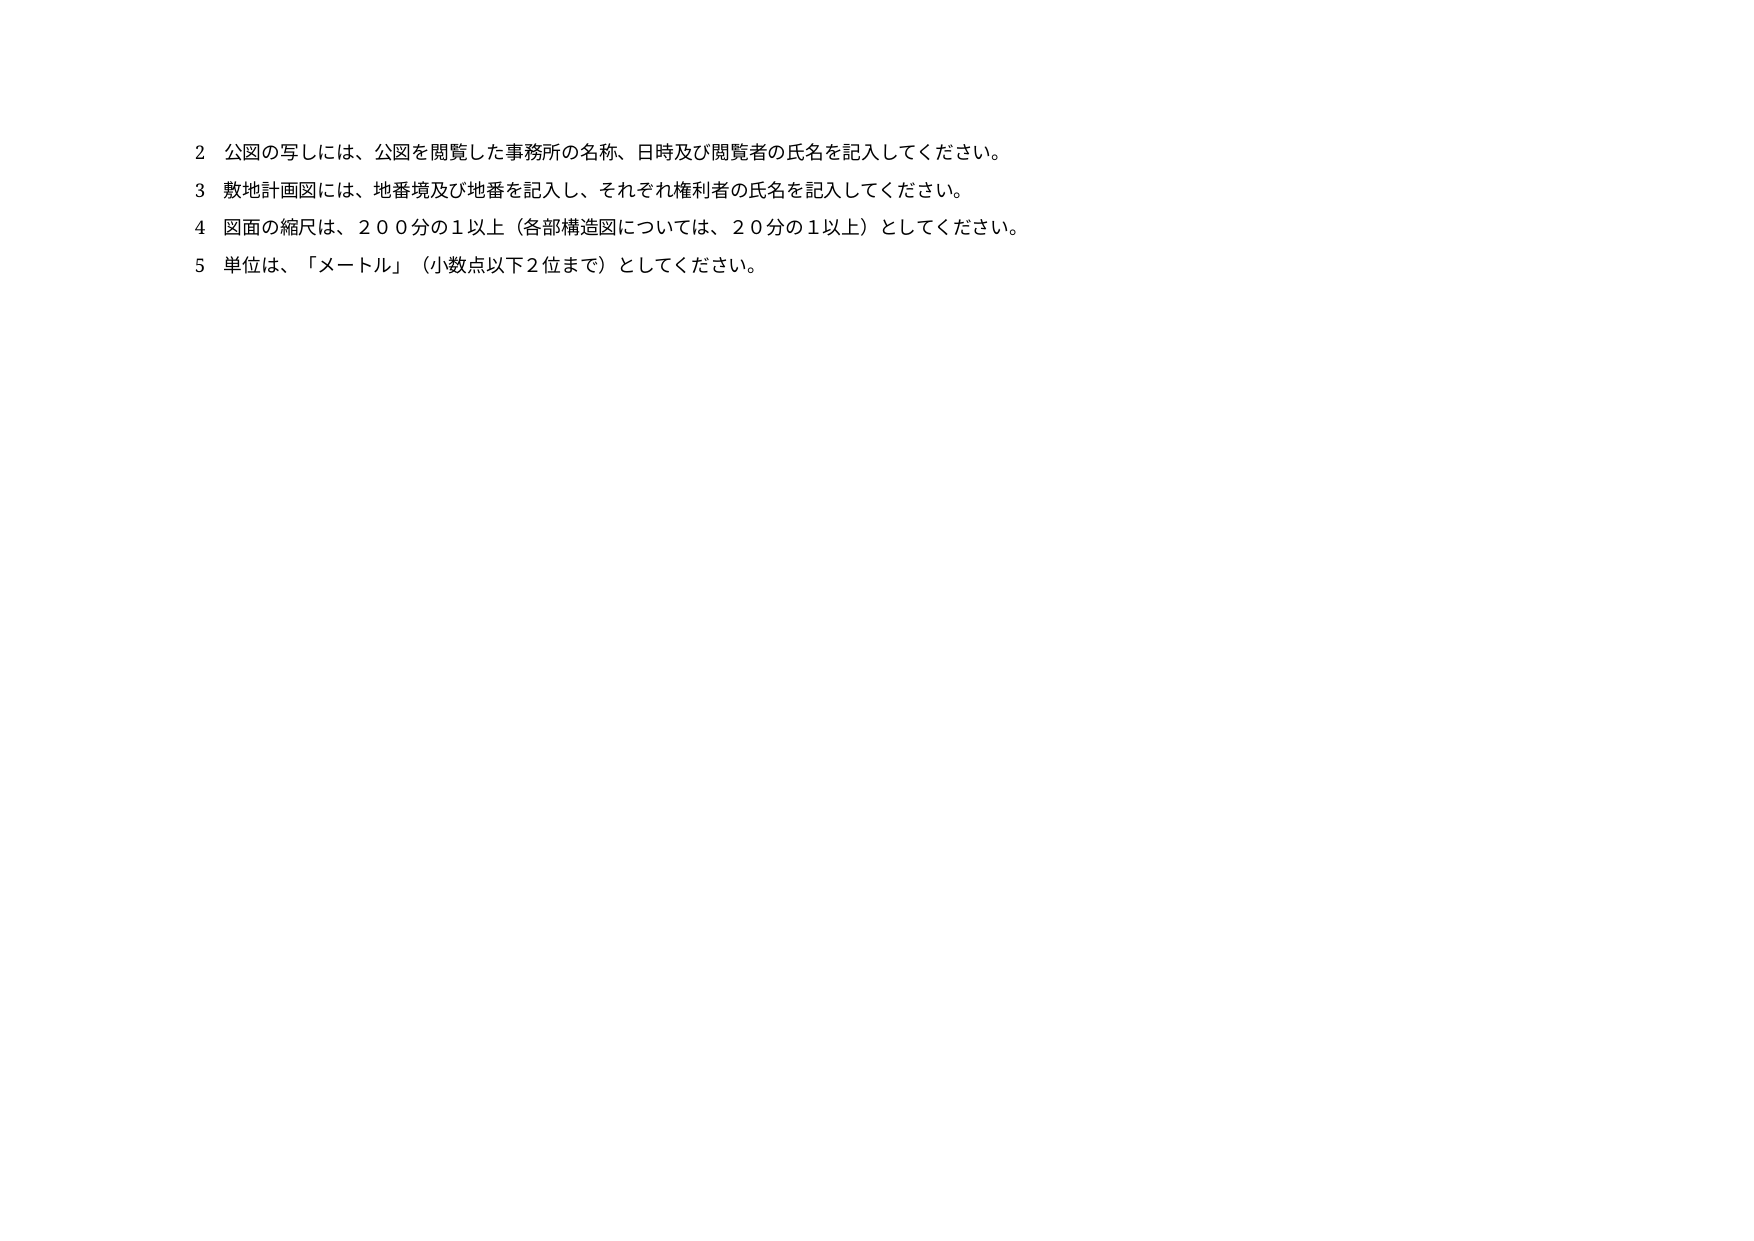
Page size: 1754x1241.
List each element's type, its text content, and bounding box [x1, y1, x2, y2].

text 4 図面の縮尺は、２００分の１以上（各部構造図については、２０分の１以上）としてください。 [59, 208, 1713, 245]
text 5 単位は、「メートル」（小数点以下２位まで）としてください。 [59, 245, 1713, 283]
text 2 公図の写しには、公図を閲覧した事務所の名称、日時及び閲覧者の氏名を記入してください。 [59, 133, 1713, 170]
text 3 敷地計画図には、地番境及び地番を記入し、それぞれ権利者の氏名を記入してください。 [59, 170, 1713, 208]
